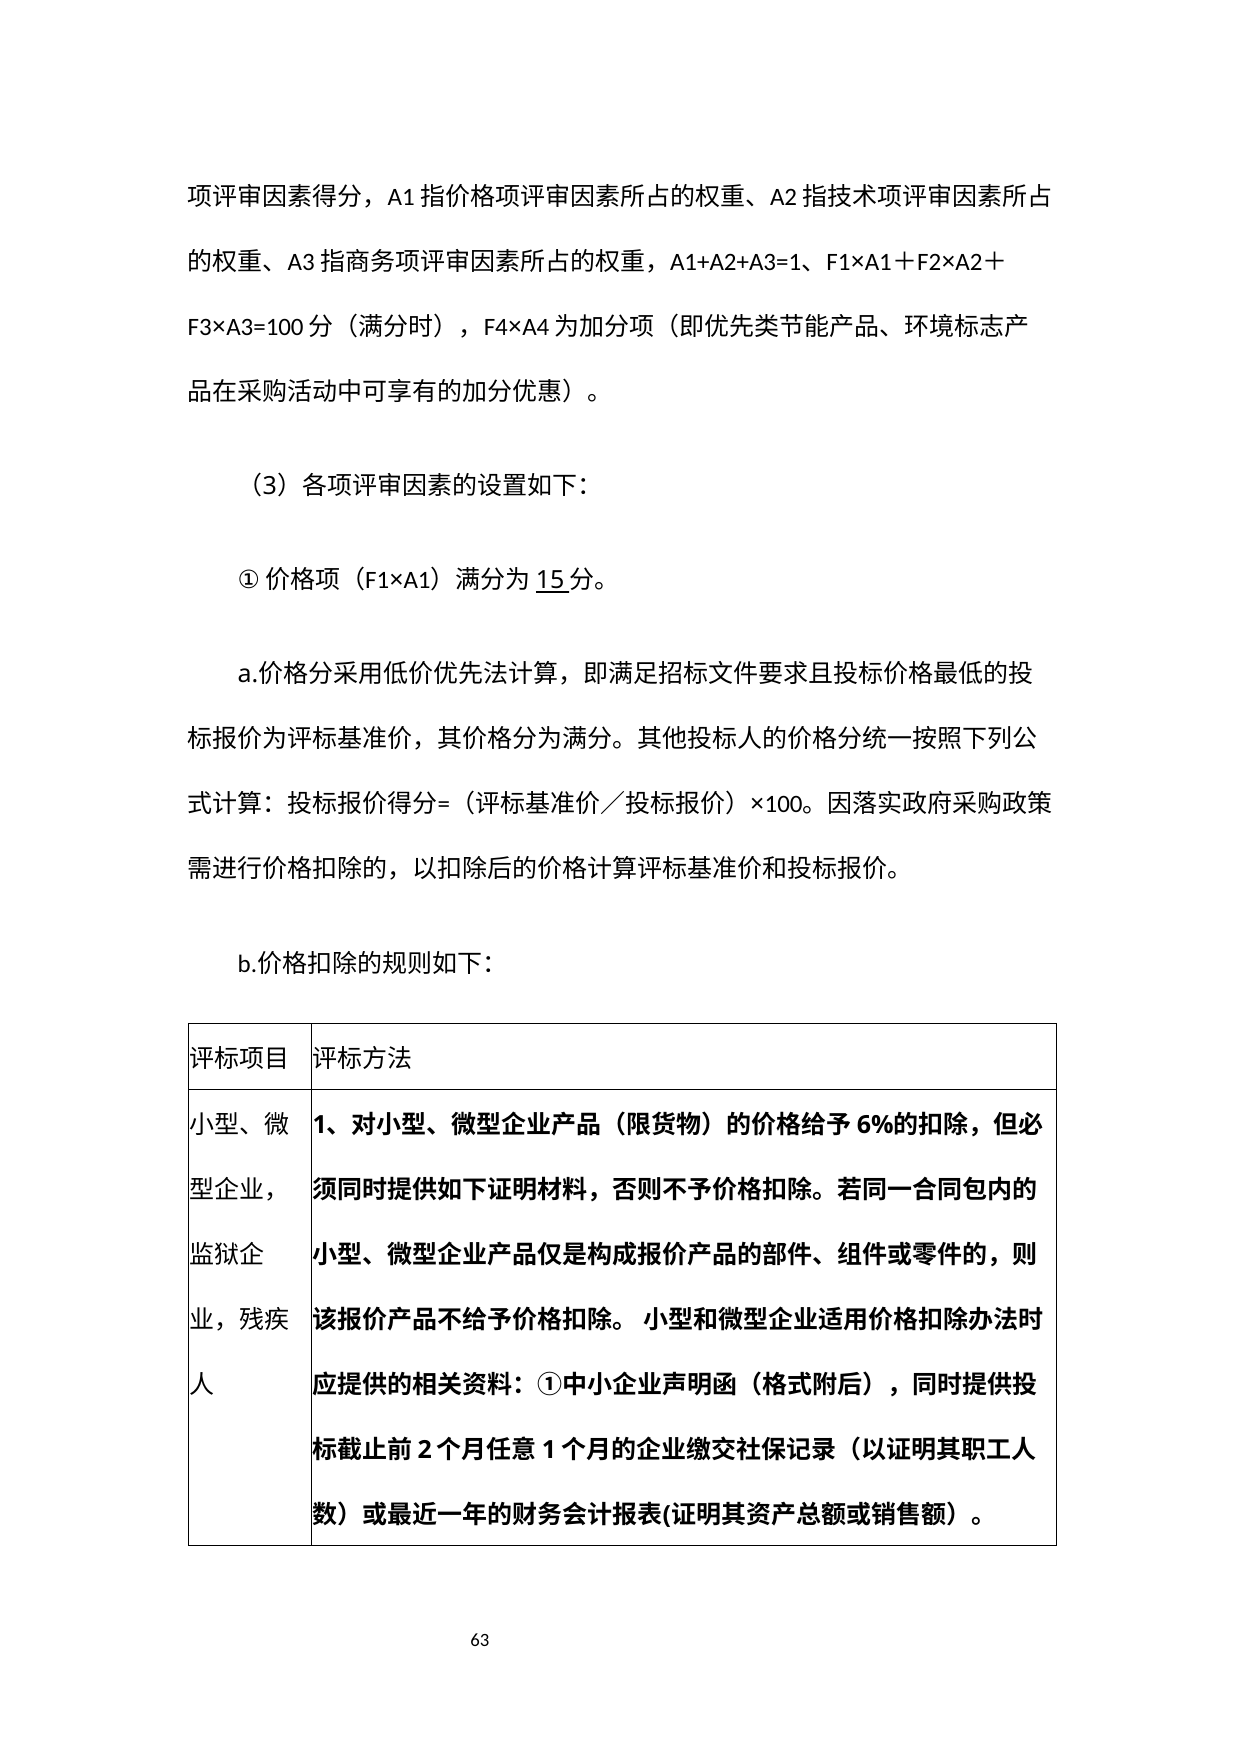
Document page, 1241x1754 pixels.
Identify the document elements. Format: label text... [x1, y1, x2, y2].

table_header 评标方法 [312, 1024, 1056, 1089]
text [187, 162, 1053, 422]
table_header 评标项目 [189, 1024, 311, 1089]
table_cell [312, 1090, 1056, 1545]
text a.价格分采用低价优先法计算，即满足招标文件要求且投标价格最低的投标报价为评标基准价，其价格分为满分。其他投标人的价格分统一按照下列公式计算：投标报价得分=（评标基准价／投标报价）×100。因落实政府采购政策需进行价格扣除的，以扣除后的价格计算评标基准价和投标报价。 [187, 639, 1053, 899]
text b.价格扣除的规则如下： [187, 929, 1053, 994]
table_cell 小型、微型企业，监狱企业，残疾人 [189, 1090, 311, 1545]
text ①价格项（F1×A1）满分为15分。 [187, 545, 1053, 610]
text （3）各项评审因素的设置如下： [187, 451, 1053, 516]
